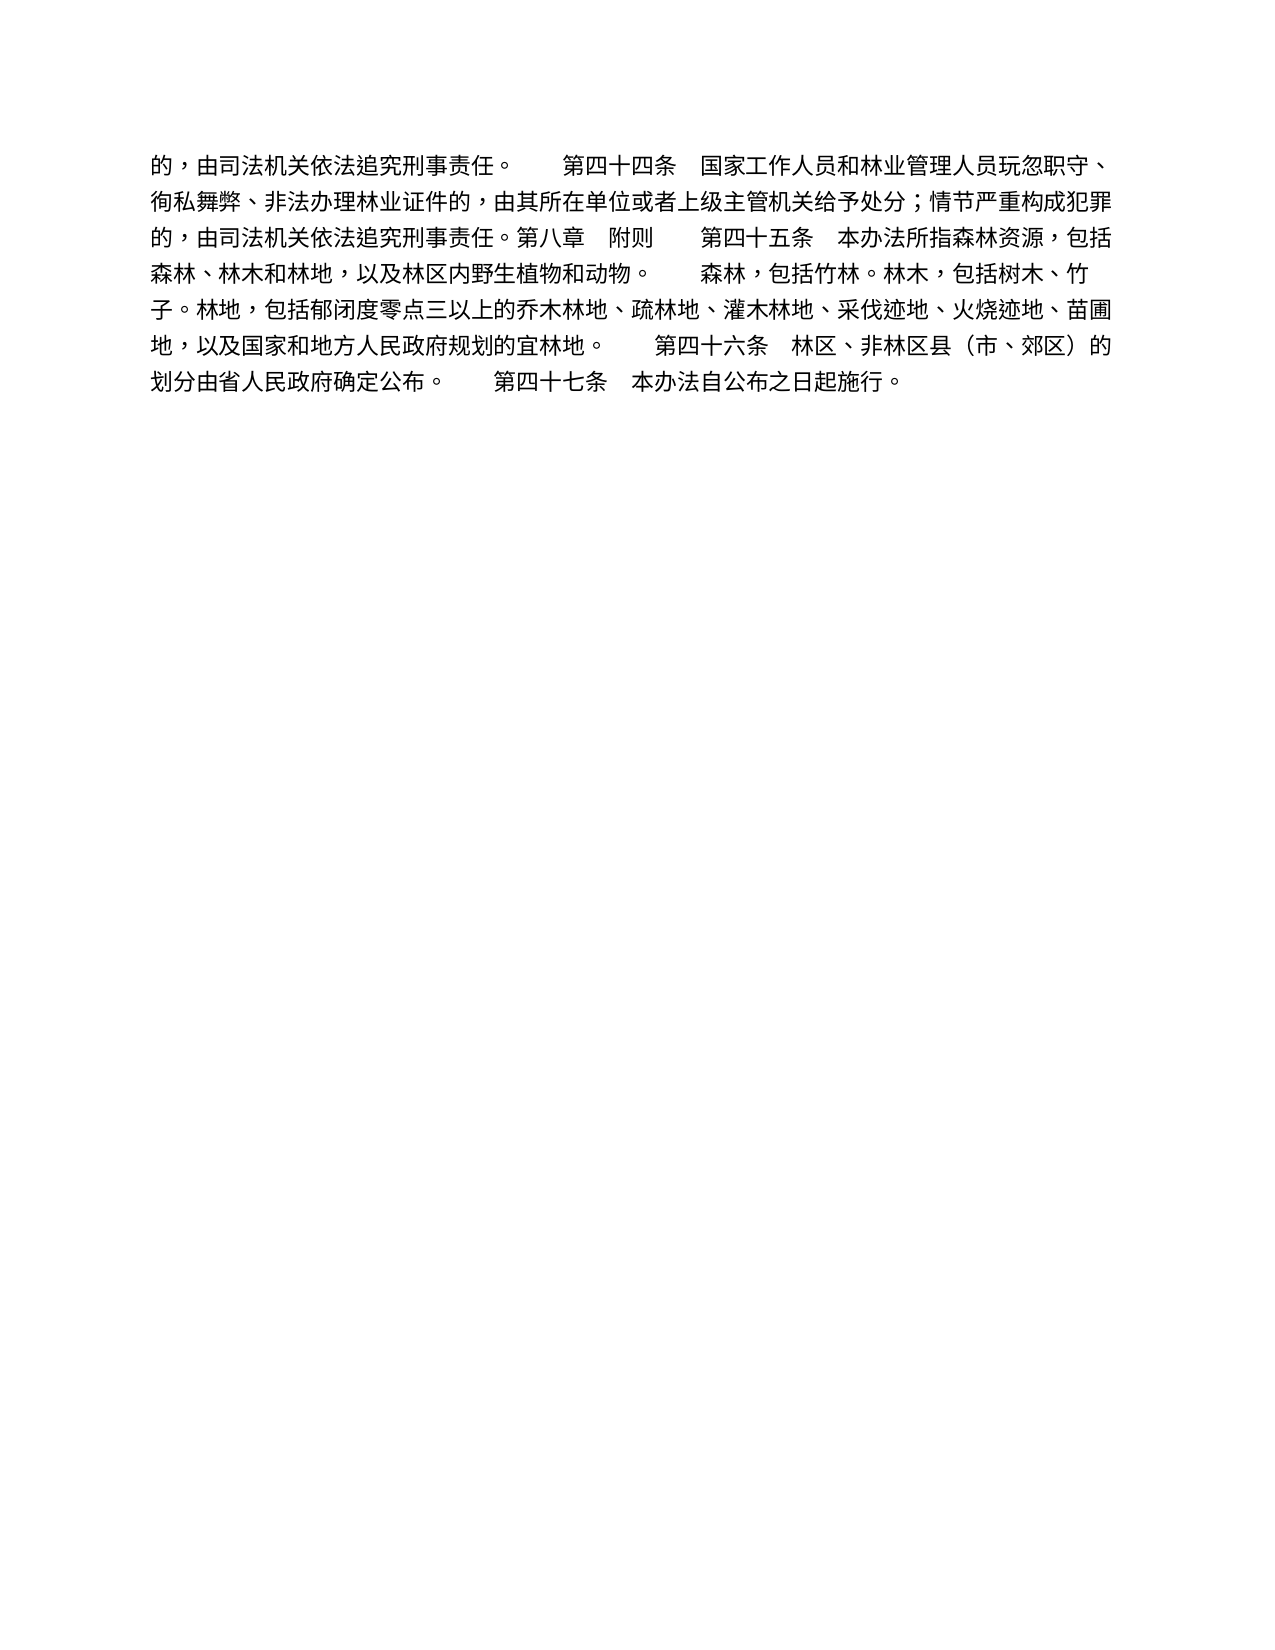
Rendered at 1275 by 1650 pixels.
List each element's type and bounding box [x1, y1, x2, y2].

text [150, 150, 1125, 397]
